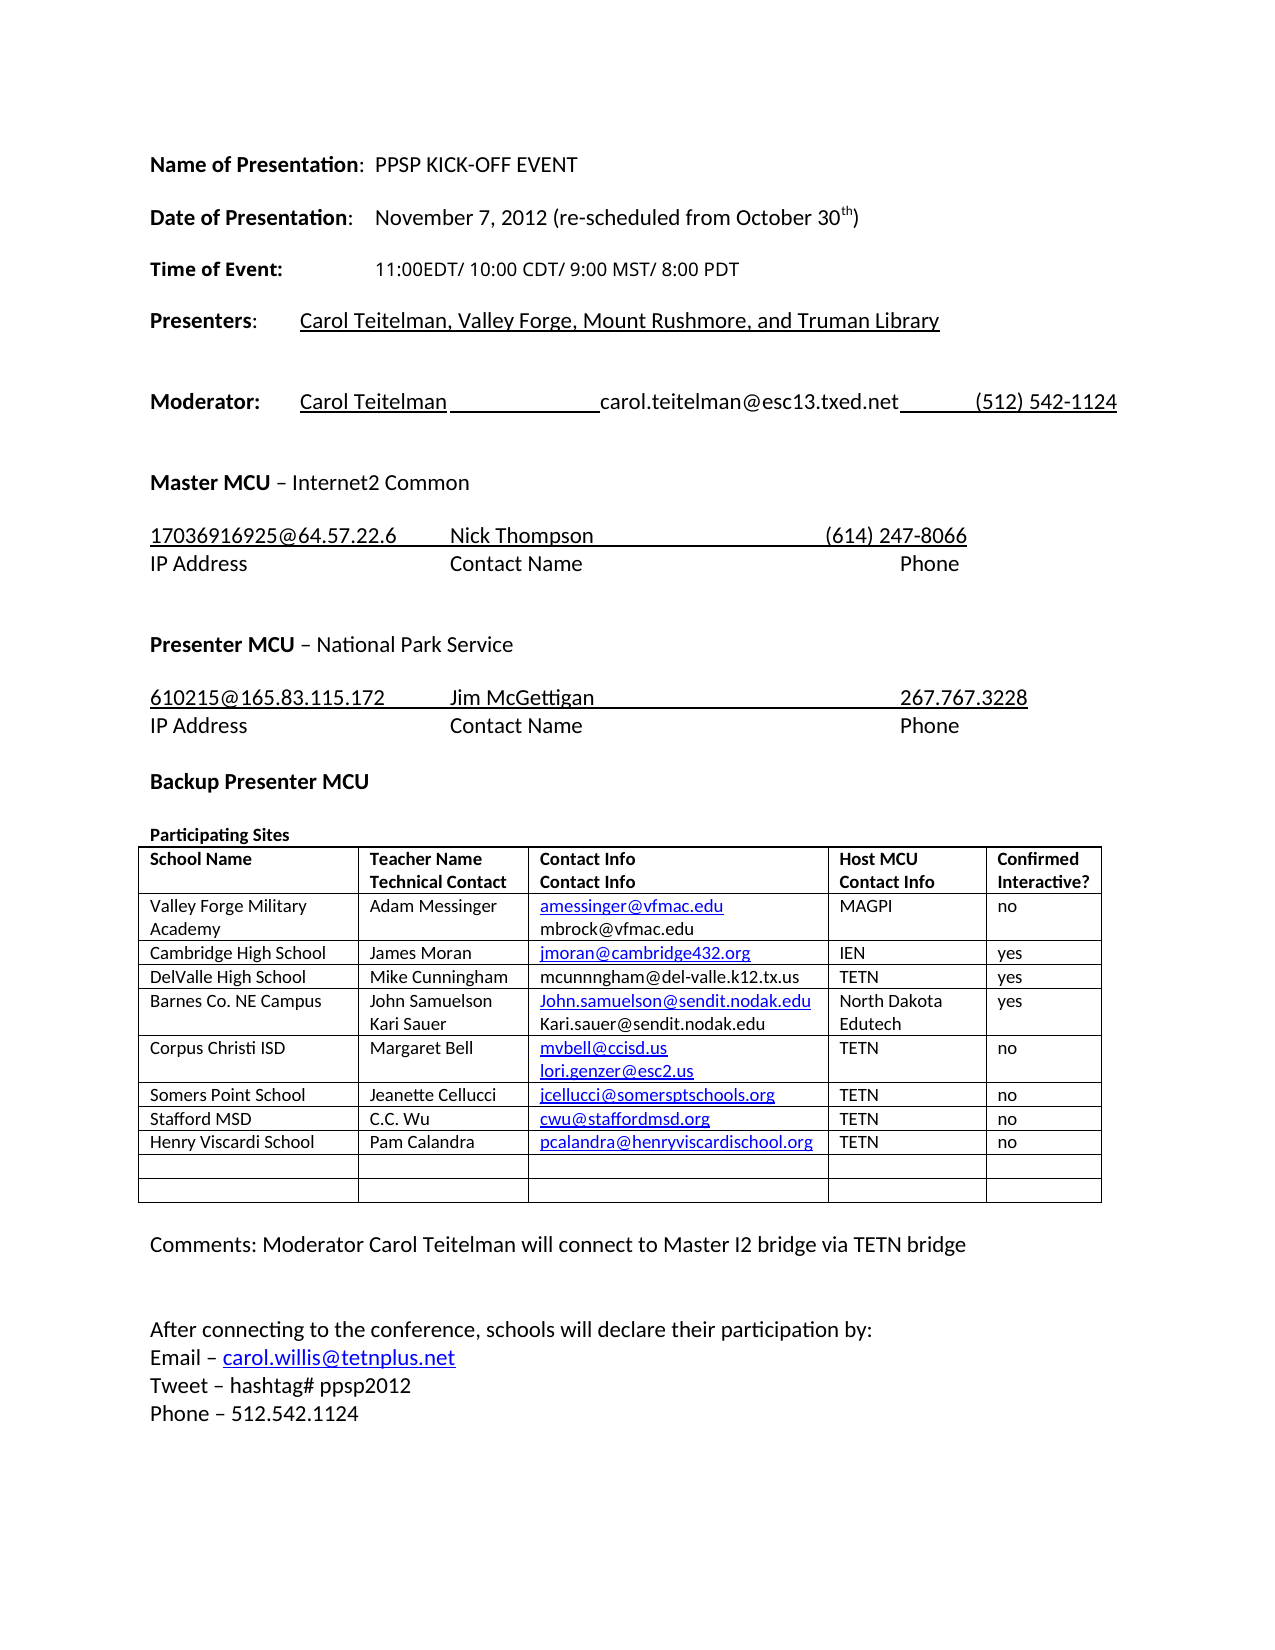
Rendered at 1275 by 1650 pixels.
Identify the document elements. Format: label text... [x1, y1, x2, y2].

table_cell Pam Calandra [359, 1131, 528, 1154]
table_cell John.samuelson@sendit.nodak.edu Kari.sauer@sendit.nodak.edu [529, 989, 828, 1035]
table_cell yes [987, 989, 1101, 1035]
table_header Confirmed Interactive? [987, 848, 1101, 893]
table_cell [829, 1155, 986, 1178]
table_cell [139, 1179, 358, 1202]
text Presenter MCU – National Park Service [150, 630, 1125, 658]
text Name of Presentation: PPSP KICK-OFF EVENT [150, 150, 1125, 178]
table_cell C.C. Wu [359, 1107, 528, 1130]
text Participating Sites [150, 823, 1125, 846]
text IP Address Contact Name Phone [150, 711, 1125, 739]
text 610215@165.83.115.172 Jim McGettigan 267.767.3228 [150, 683, 1125, 711]
table_cell TETN [829, 1107, 986, 1130]
table_cell Valley Forge Military Academy [139, 894, 358, 940]
table_cell TETN [829, 1036, 986, 1082]
table_cell Stafford MSD [139, 1107, 358, 1130]
table_cell yes [987, 941, 1101, 964]
table_cell pcalandra@henryviscardischool.org [529, 1131, 828, 1154]
text After connecting to the conference, schools will declare their participation by: [150, 1315, 1125, 1343]
table_header Teacher Name Technical Contact [359, 848, 528, 893]
table_cell [987, 1179, 1101, 1202]
table_cell Corpus Christi ISD [139, 1036, 358, 1082]
table_cell yes [987, 965, 1101, 988]
table_cell Jeanette Cellucci [359, 1083, 528, 1106]
table_cell DelValle High School [139, 965, 358, 988]
table_cell mvbell@ccisd.us lori.genzer@esc2.us [529, 1036, 828, 1082]
table_cell Adam Messinger [359, 894, 528, 940]
table_cell James Moran [359, 941, 528, 964]
table_cell amessinger@vfmac.edu mbrock@vfmac.edu [529, 894, 828, 940]
text Backup Presenter MCU [150, 767, 1125, 795]
table_cell [529, 1179, 828, 1202]
text Tweet – hashtag# ppsp2012 [150, 1371, 1125, 1399]
table_cell no [987, 1107, 1101, 1130]
table_cell TETN [829, 965, 986, 988]
table_cell no [987, 894, 1101, 940]
text Email – carol.willis@tetnplus.net [150, 1343, 1125, 1371]
table_cell Cambridge High School [139, 941, 358, 964]
table_cell no [987, 1036, 1101, 1082]
table_cell Mike Cunningham [359, 965, 528, 988]
table_cell TETN [829, 1083, 986, 1106]
text Master MCU – Internet2 Common [150, 468, 1125, 496]
table_cell TETN [829, 1131, 986, 1154]
table_cell IEN [829, 941, 986, 964]
table_cell [359, 1179, 528, 1202]
table_cell no [987, 1131, 1101, 1154]
table_cell Barnes Co. NE Campus [139, 989, 358, 1035]
text Moderator: Carol Teitelman carol.teitelman@esc13.txed.net (512) 542-1124 [150, 387, 1125, 415]
table_cell jcellucci@somersptschools.org [529, 1083, 828, 1106]
table_header School Name [139, 848, 358, 893]
table_cell [359, 1155, 528, 1178]
table_cell North Dakota Edutech [829, 989, 986, 1035]
table_cell Henry Viscardi School [139, 1131, 358, 1154]
table_cell [139, 1155, 358, 1178]
table_cell mcunnngham@del-valle.k12.tx.us [529, 965, 828, 988]
text IP Address Contact Name Phone [150, 549, 1125, 577]
table_cell [529, 1155, 828, 1178]
text Presenters: Carol Teitelman, Valley Forge, Mount Rushmore, and Truman Library [150, 306, 1125, 334]
table_cell jmoran@cambridge432.org [529, 941, 828, 964]
table_cell cwu@staffordmsd.org [529, 1107, 828, 1130]
table_cell John Samuelson Kari Sauer [359, 989, 528, 1035]
table_header Contact Info Contact Info [529, 848, 828, 893]
table_cell Margaret Bell [359, 1036, 528, 1082]
text 17036916925@64.57.22.6 Nick Thompson (614) 247-8066 [150, 521, 1125, 549]
table_cell MAGPI [829, 894, 986, 940]
text Time of Event: 11:00EDT/ 10:00 CDT/ 9:00 MST/ 8:00 PDT [150, 256, 1125, 282]
text Date of Presentation: November 7, 2012 (re-scheduled from October 30th) [150, 203, 1125, 231]
table_cell [987, 1155, 1101, 1178]
text Comments: Moderator Carol Teitelman will connect to Master I2 bridge via TETN bridge [150, 1231, 1125, 1259]
text Phone – 512.542.1124 [150, 1399, 1125, 1427]
table_header Host MCU Contact Info [829, 848, 986, 893]
table_cell [829, 1179, 986, 1202]
table_cell no [987, 1083, 1101, 1106]
table_cell Somers Point School [139, 1083, 358, 1106]
